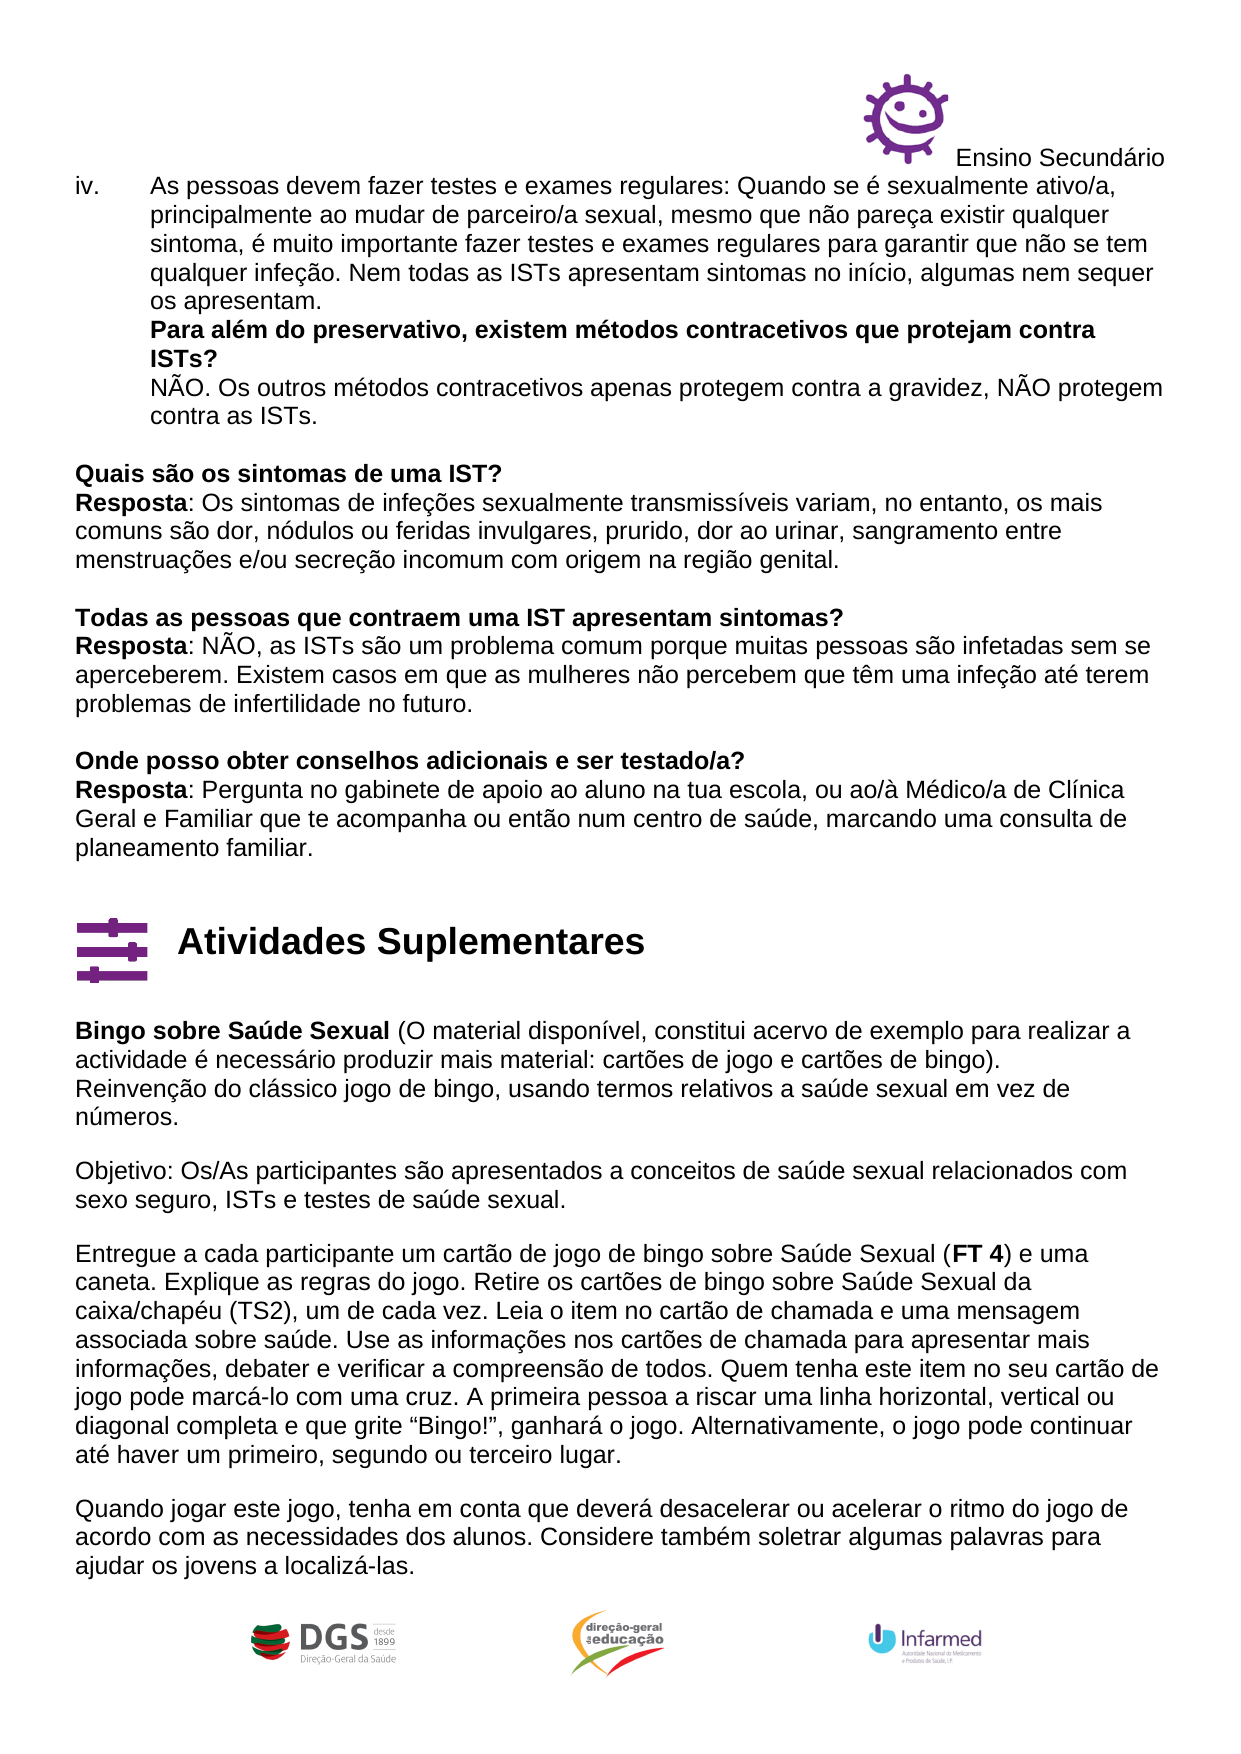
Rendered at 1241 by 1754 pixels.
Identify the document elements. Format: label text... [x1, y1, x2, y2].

list As pessoas devem fazer testes e exames regulares: Quando se é sexualmente ativo/a, principalmente ao mudar de parceiro/a sexual, mesmo que não pareça existir qualquer sintoma, é muito importante fazer testes e exames regulares para garantir que não se tem qualquer infeção. Nem todas as ISTs apresentam sintomas no início, algumas nem sequer os apresentam. [75, 171, 1165, 315]
text Resposta: Os sintomas de infeções sexualmente transmissíveis variam, no entanto, os mais comuns são dor, nódulos ou feridas invulgares, prurido, dor ao urinar, sangramento entre menstruações e/ou secreção incomum com origem na região genital. [75, 488, 1165, 574]
text NÃO. Os outros métodos contracetivos apenas protegem contra a gravidez, NÃO protegem contra as ISTs. [150, 373, 1165, 430]
text Resposta: Pergunta no gabinete de apoio ao aluno na tua escola, ou ao/à Médico/a de Clínica Geral e Familiar que te acompanha ou então num centro de saúde, marcando uma consulta de planeamento familiar. [75, 775, 1165, 861]
text Onde posso obter conselhos adicionais e ser testado/a? [75, 746, 1165, 775]
subtitle Atividades Suplementares [148, 919, 1165, 962]
picture [860, 73, 949, 166]
text Bingo sobre Saúde Sexual (O material disponível, constitui acervo de exemplo para realizar a actividade é necessário produzir mais material: cartões de jogo e cartões de bingo). [75, 1016, 1165, 1074]
text Quais são os sintomas de uma IST? [75, 459, 1165, 488]
picture [75, 918, 148, 981]
text Para além do preservativo, existem métodos contracetivos que protejam contra ISTs? [150, 315, 1165, 373]
text Objetivo: Os/As participantes são apresentados a conceitos de saúde sexual relacionados com sexo seguro, ISTs e testes de saúde sexual. [75, 1156, 1165, 1214]
picture [96, 1608, 1145, 1681]
text Todas as pessoas que contraem uma IST apresentam sintomas? [75, 603, 1165, 631]
text Reinvenção do clássico jogo de bingo, usando termos relativos a saúde sexual em vez de números. [75, 1074, 1165, 1131]
text Resposta: NÃO, as ISTs são um problema comum porque muitas pessoas são infetadas sem se aperceberem. Existem casos em que as mulheres não percebem que têm uma infeção até terem problemas de infertilidade no futuro. [75, 631, 1165, 718]
text Entregue a cada participante um cartão de jogo de bingo sobre Saúde Sexual (FT 4) e uma caneta. Explique as regras do jogo. Retire os cartões de bingo sobre Saúde Sexual da caixa/chapéu (TS2), um de cada vez. Leia o item no cartão de chamada e uma mensagem associada sobre saúde. Use as informações nos cartões de chamada para apresentar mais informações, debater e verificar a compreensão de todos. Quem tenha este item no seu cartão de jogo pode marcá-lo com uma cruz. A primeira pessoa a riscar uma linha horizontal, vertical ou diagonal completa e que grite “Bingo!”, ganhará o jogo. Alternativamente, o jogo pode continuar até haver um primeiro, segundo ou terceiro lugar. [75, 1239, 1165, 1469]
text Quando jogar este jogo, tenha em conta que deverá desacelerar ou acelerar o ritmo do jogo de acordo com as necessidades dos alunos. Considere também soletrar algumas palavras para ajudar os jovens a localizá-las. [75, 1494, 1165, 1580]
